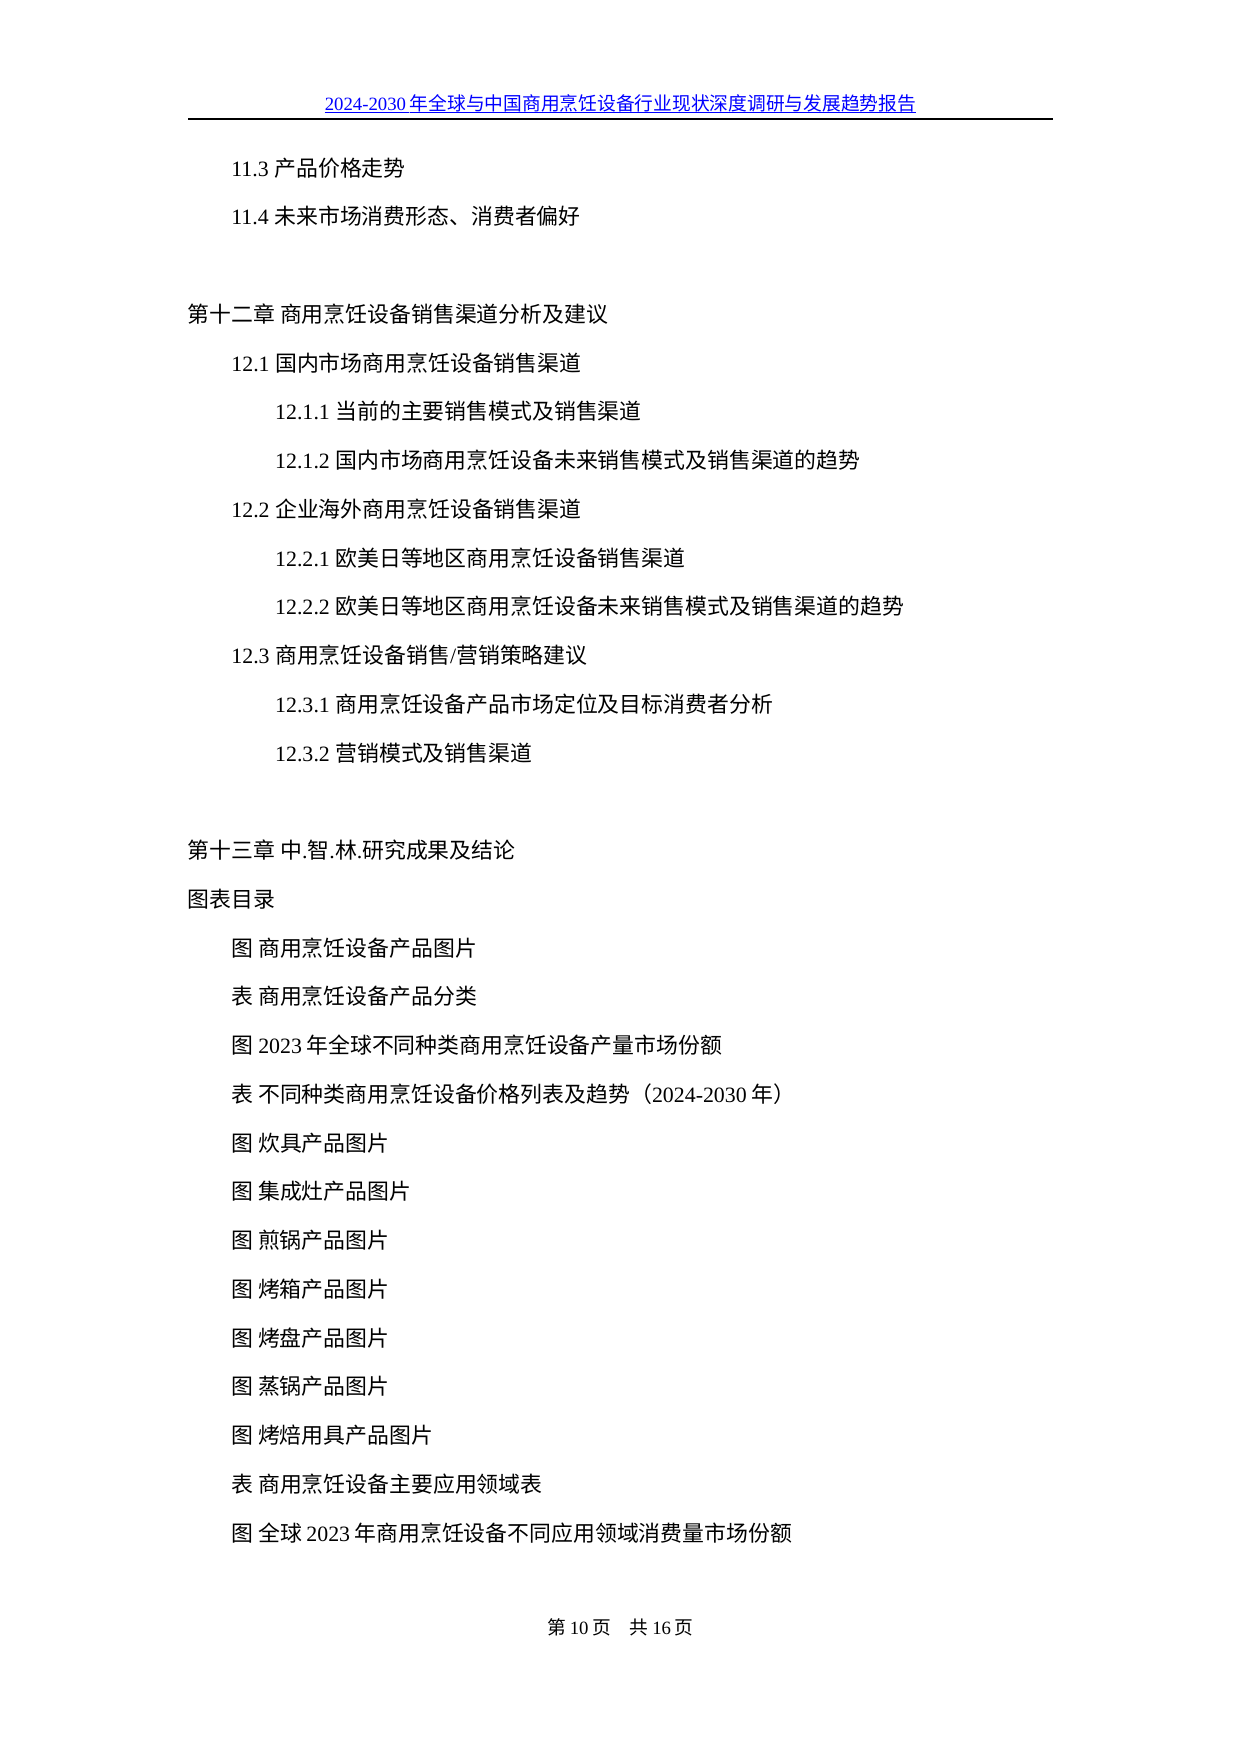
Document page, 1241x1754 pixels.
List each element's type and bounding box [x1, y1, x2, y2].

text [187, 150, 1053, 1548]
